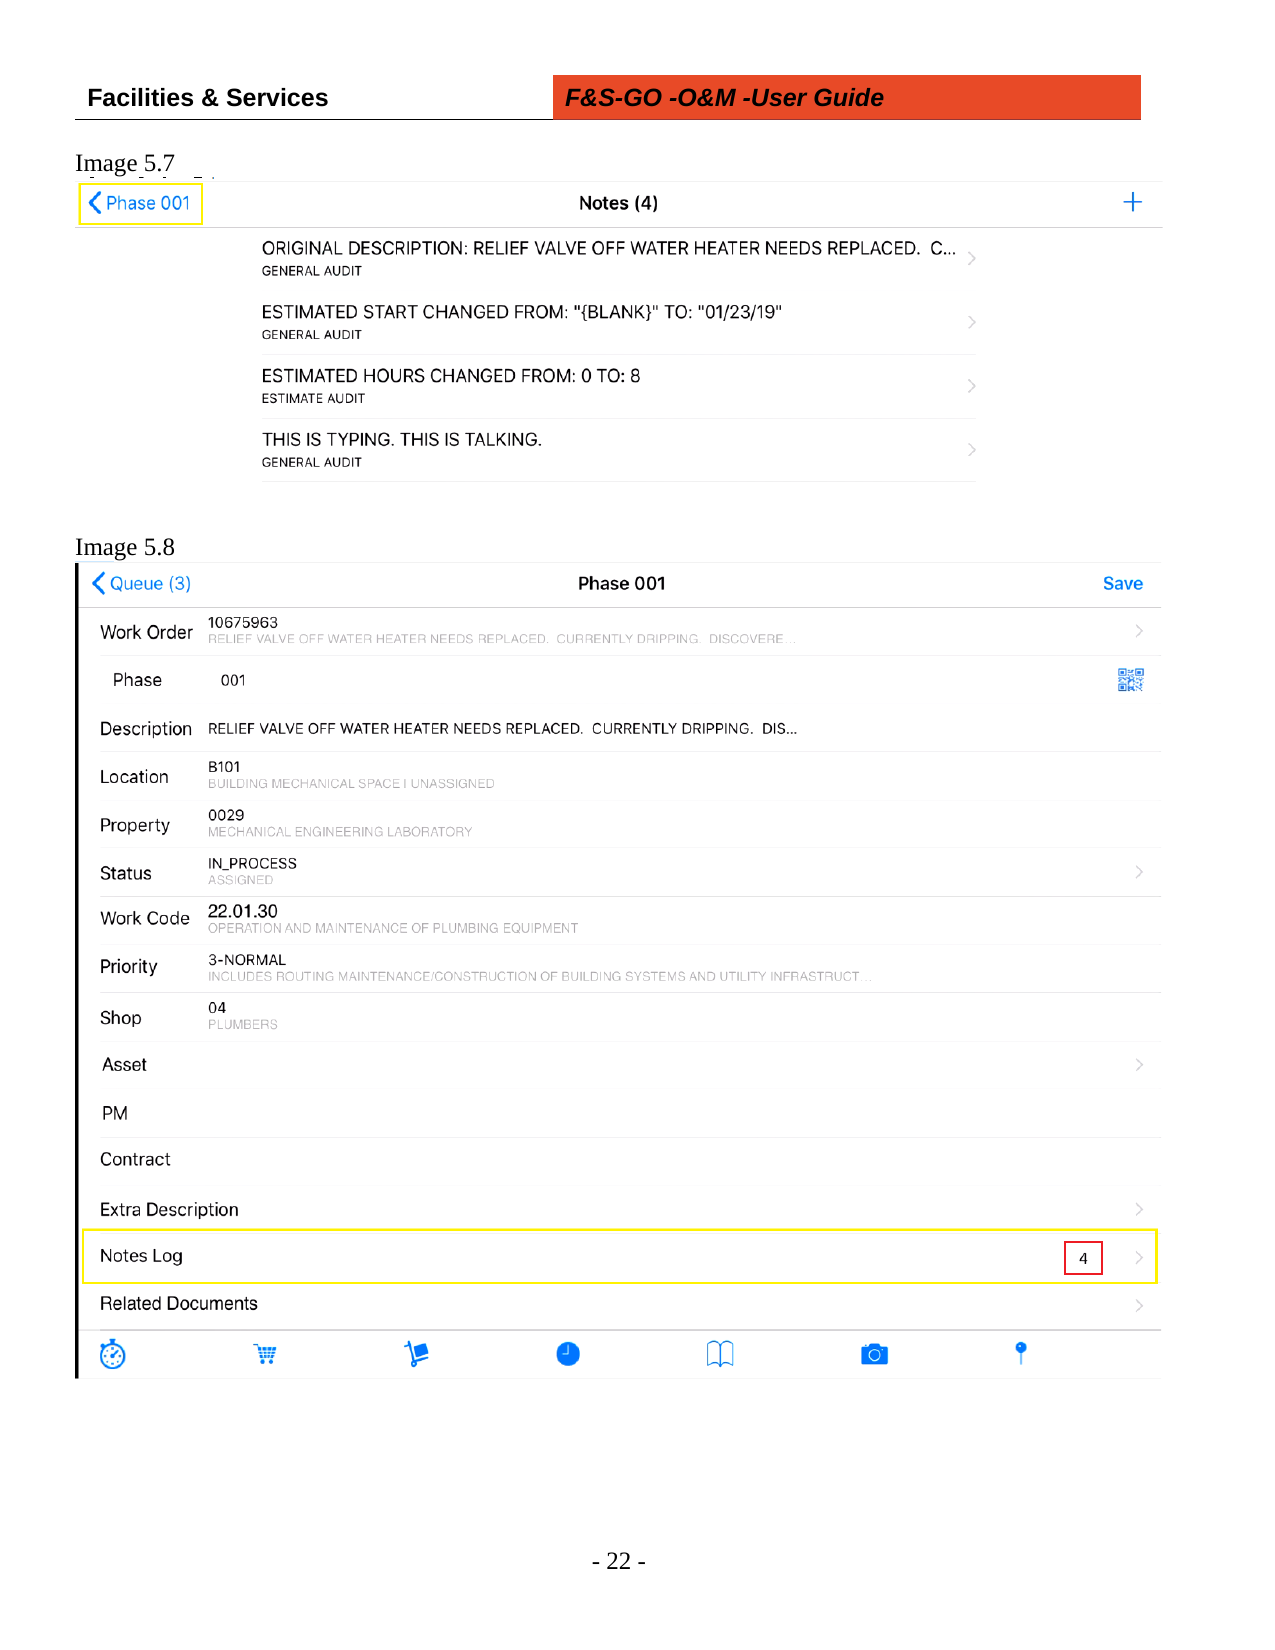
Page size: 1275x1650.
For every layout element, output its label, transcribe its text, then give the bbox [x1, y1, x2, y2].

picture [75, 561, 1162, 1379]
text Image 5.7 [75, 148, 1162, 177]
picture [75, 177, 1163, 533]
text Image 5.8 [75, 533, 1162, 561]
